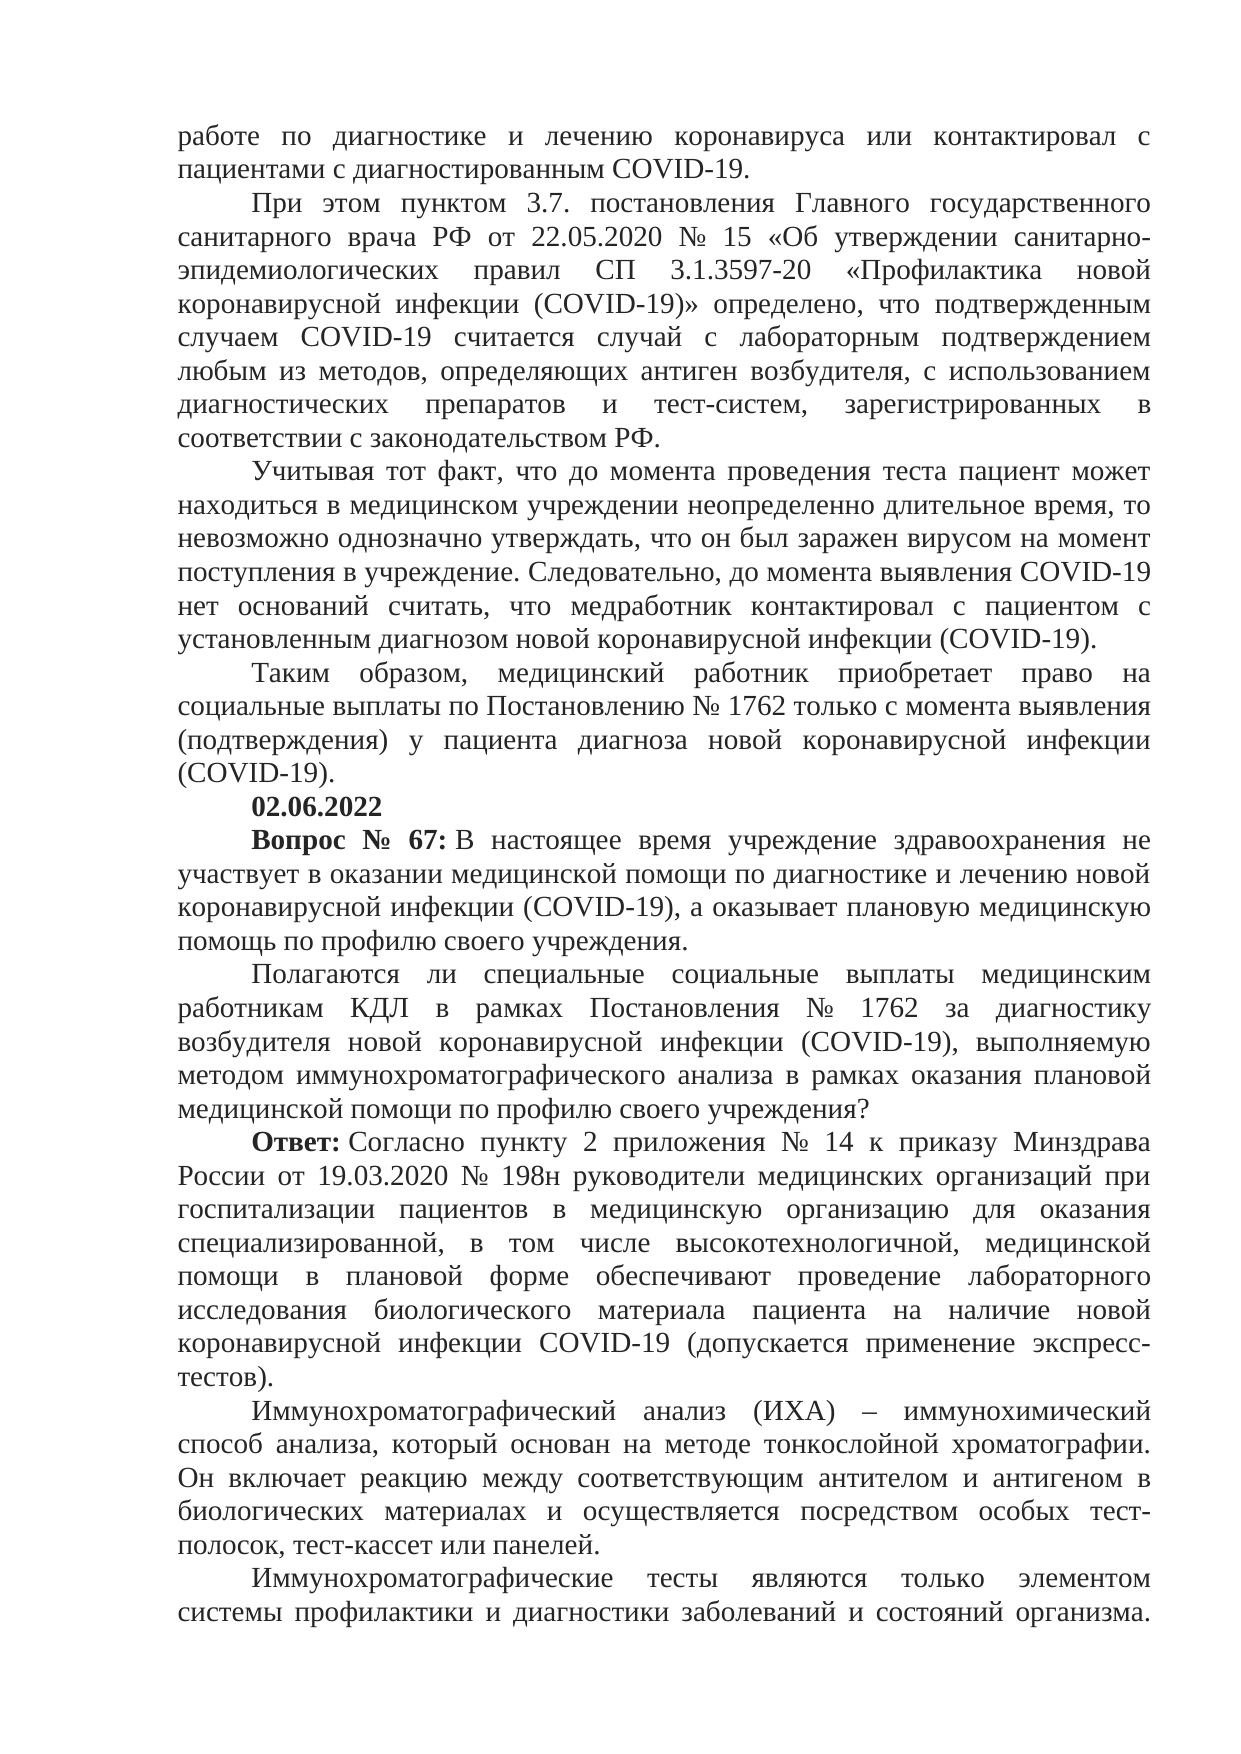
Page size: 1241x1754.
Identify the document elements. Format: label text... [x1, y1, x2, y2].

text Вопрос № 67: В настоящее время учреждение здравоохранения не участвует в оказании медицинской помощи по диагностике и лечению новой коронавирусной инфекции (COVID-19), а оказывает плановую медицинскую помощь по профилю своего учреждения. [177, 822, 1152, 957]
text Полагаются ли специальные социальные выплаты медицинским работникам КДЛ в рамках Постановления № 1762 за диагностику возбудителя новой коронавирусной инфекции (COVID-19), выполняемую методом иммунохроматографического анализа в рамках оказания плановой медицинской помощи по профилю своего учреждения? [177, 957, 1152, 1124]
text Иммунохроматографический анализ (ИХА) – иммунохимический способ анализа, который основан на методе тонкослойной хроматографии. Он включает реакцию между соответствующим антителом и антигеном в биологических материалах и осуществляется посредством особых тест-полосок, тест-кассет или панелей. [177, 1393, 1152, 1560]
text Ответ: Согласно пункту 2 приложения № 14 к приказу Минздрава России от 19.03.2020 № 198н руководители медицинских организаций при госпитализации пациентов в медицинскую организацию для оказания специализированной, в том числе высокотехнологичной, медицинской помощи в плановой форме обеспечивают проведение лабораторного исследования биологического материала пациента на наличие новой коронавирусной инфекции COVID-19 (допускается применение экспресс-тестов). [177, 1124, 1152, 1393]
text Учитывая тот факт, что до момента проведения теста пациент может находиться в медицинском учреждении неопределенно длительное время, то невозможно однозначно утверждать, что он был заражен вирусом на момент поступления в учреждение. Следовательно, до момента выявления COVID-19 нет оснований считать, что медработник контактировал с пациентом с установленным диагнозом новой коронавирусной инфекции (COVID-19). [177, 453, 1152, 655]
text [177, 118, 1152, 185]
text Таким образом, медицинский работник приобретает право на социальные выплаты по Постановлению № 1762 только с момента выявления (подтверждения) у пациента диагноза новой коронавирусной инфекции (COVID-19). [177, 655, 1152, 789]
text 02.06.2022 [177, 789, 1152, 822]
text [177, 1560, 1152, 1627]
text При этом пунктом 3.7. постановления Главного государственного санитарного врача РФ от 22.05.2020 № 15 «Об утверждении санитарно-эпидемиологических правил СП 3.1.3597-20 «Профилактика новой коронавирусной инфекции (COVID-19)» определено, что подтвержденным случаем COVID-19 считается случай с лабораторным подтверждением любым из методов, определяющих антиген возбудителя, с использованием диагностических препаратов и тест-систем, зарегистрированных в соответствии с законодательством РФ. [177, 185, 1152, 453]
